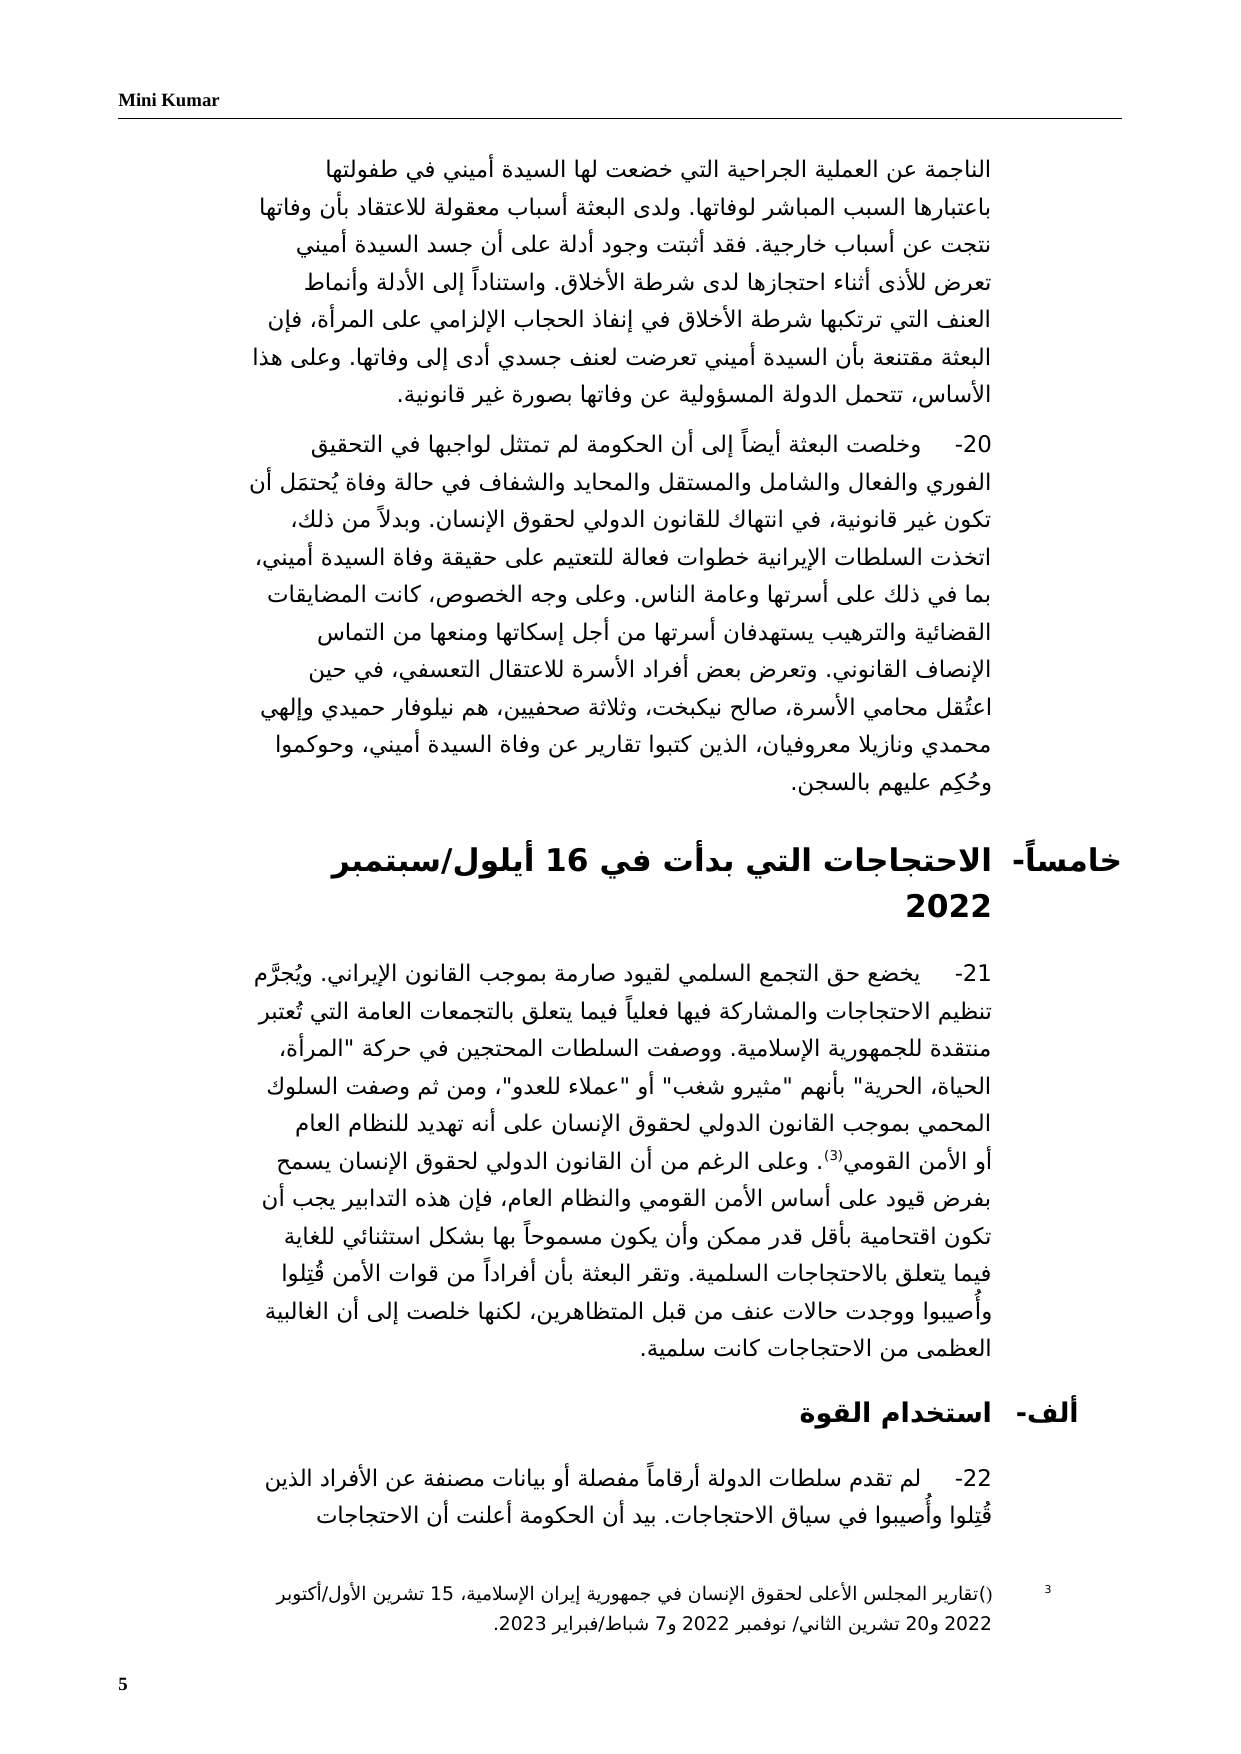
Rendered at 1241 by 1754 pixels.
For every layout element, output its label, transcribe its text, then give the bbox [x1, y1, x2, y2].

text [248, 148, 992, 410]
text 21- يخضع حق التجمع السلمي لقيود صارمة بموجب القانون الإيراني. ويُجرَّم تنظيم الاحتجاجات والمشاركة فيها فعلياً فيما يتعلق بالتجمعات العامة التي تُعتبر منتقدة للجمهورية الإسلامية. ووصفت السلطات المحتجين في حركة "المرأة، الحياة، الحرية" بأنهم "مثيرو شغب" أو "عملاء للعدو"، ومن ثم وصفت السلوك المحمي بموجب القانون الدولي لحقوق الإنسان على أنه تهديد للنظام العام أو الأمن القومي(). وعلى الرغم من أن القانون الدولي لحقوق الإنسان يسمح بفرض قيود على أساس الأمن القومي والنظام العام، فإن هذه التدابير يجب أن تكون اقتحامية بأقل قدر ممكن وأن يكون مسموحاً بها بشكل استثنائي للغاية فيما يتعلق بالاحتجاجات السلمية. وتقر البعثة بأن أفراداً من قوات الأمن قُتِلوا وأُصيبوا ووجدت حالات عنف من قبل المتظاهرين، لكنها خلصت إلى أن الغالبية العظمى من الاحتجاجات كانت سلمية. [248, 952, 992, 1364]
text ألف- استخدام القوة [248, 1389, 1122, 1431]
text خامساً- الاحتجاجات التي بدأت في 16 أيلول/سبتمبر 2022 [248, 835, 1122, 927]
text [248, 1456, 992, 1531]
text 20- وخلصت البعثة أيضاً إلى أن الحكومة لم تمتثل لواجبها في التحقيق الفوري والفعال والشامل والمستقل والمحايد والشفاف في حالة وفاة يُحتمَل أن تكون غير قانونية، في انتهاك للقانون الدولي لحقوق الإنسان. وبدلاً من ذلك، اتخذت السلطات الإيرانية خطوات فعالة للتعتيم على حقيقة وفاة السيدة أميني، بما في ذلك على أسرتها وعامة الناس. وعلى وجه الخصوص، كانت المضايقات القضائية والترهيب يستهدفان أسرتها من أجل إسكاتها ومنعها من التماس الإنصاف القانوني. وتعرض بعض أفراد الأسرة للاعتقال التعسفي، في حين اعتُقل محامي الأسرة، صالح نيكبخت، وثلاثة صحفيين، هم نيلوفار حميدي وإلهي محمدي ونازيلا معروفيان، الذين كتبوا تقارير عن وفاة السيدة أميني، وحوكموا وحُكِم عليهم بالسجن. [248, 423, 992, 798]
